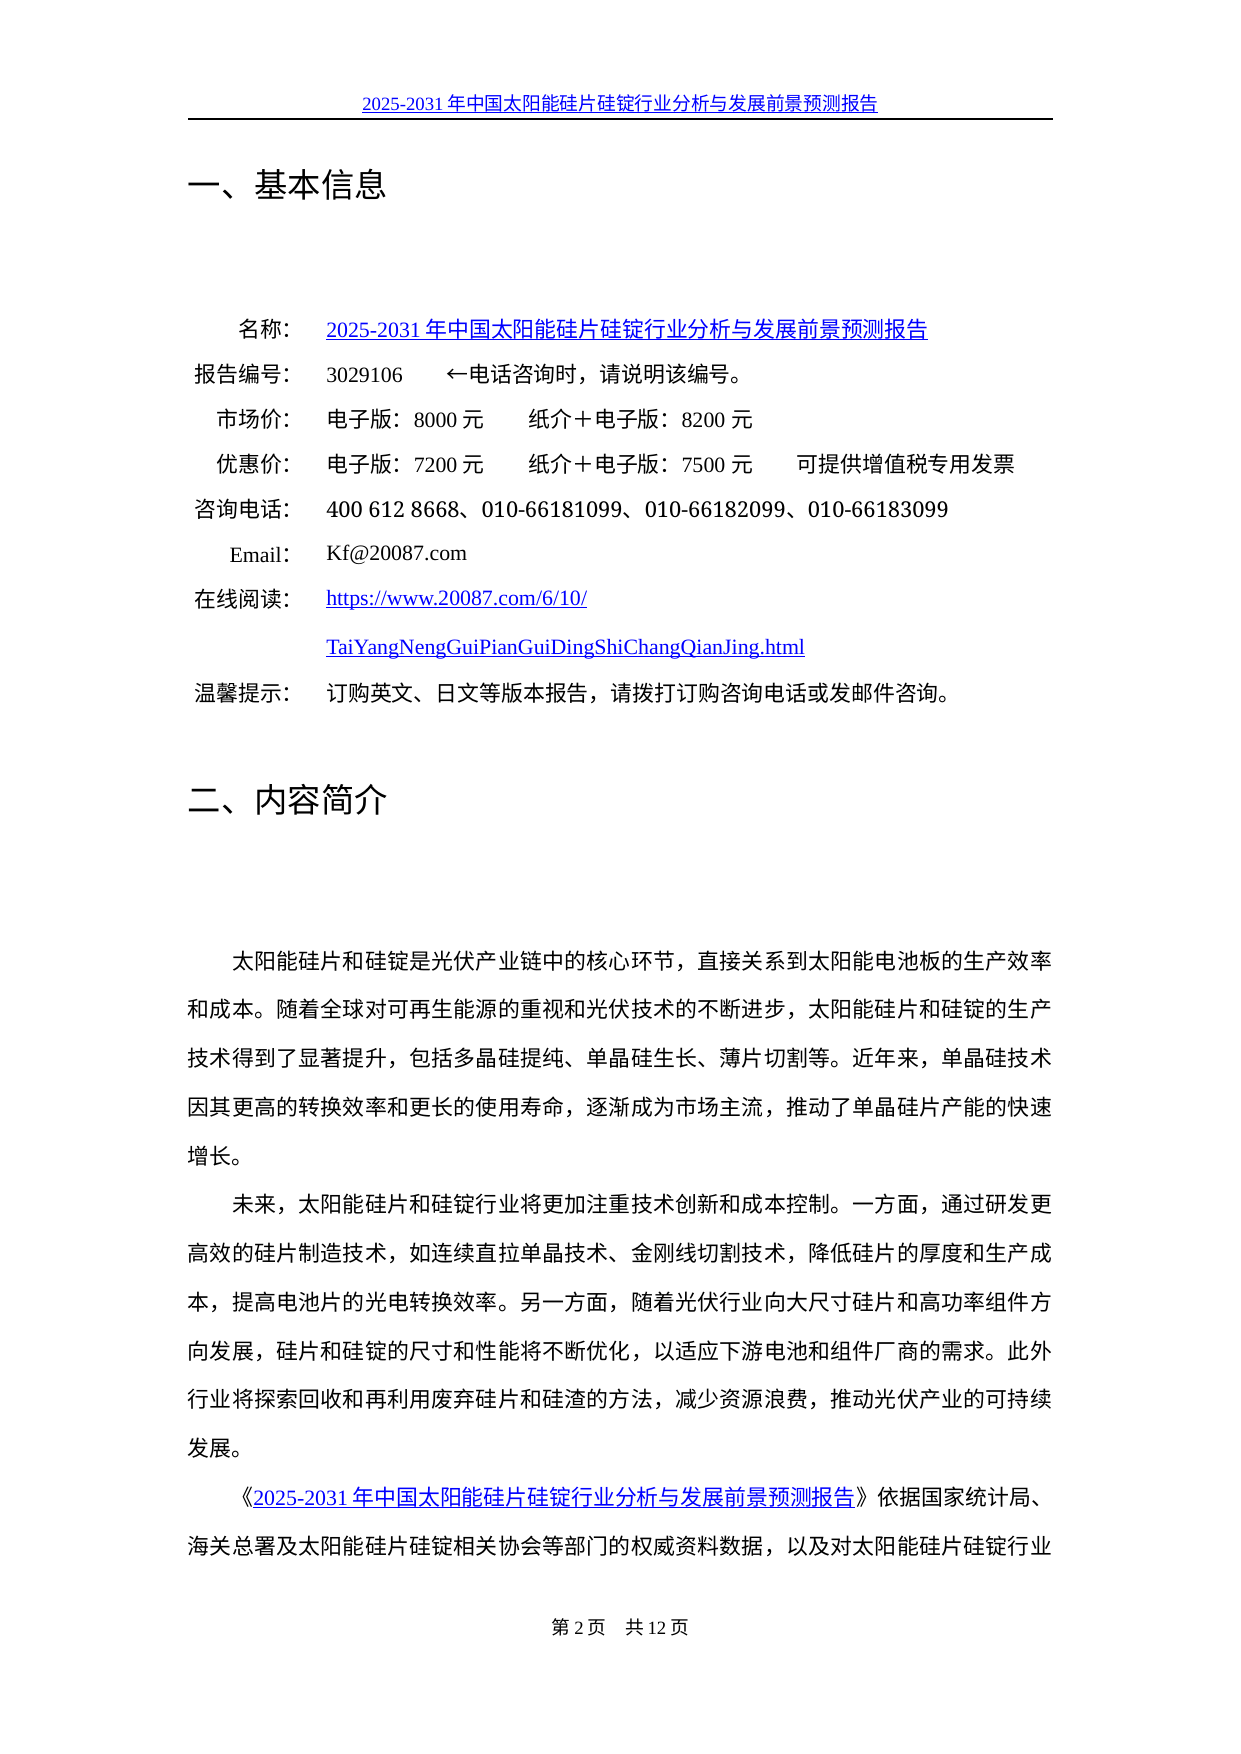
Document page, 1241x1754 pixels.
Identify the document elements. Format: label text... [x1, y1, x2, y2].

table_cell 电子版：8000 元 纸介＋电子版：8200 元 [315, 402, 1073, 447]
title 二、内容简介 [187, 766, 1053, 831]
table_cell 市场价： [167, 402, 315, 447]
table_cell 3029106 ←电话咨询时，请说明该编号。 [315, 357, 1073, 402]
table_cell 报告编号： [167, 357, 315, 402]
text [187, 943, 1053, 1561]
table_header 名称： [167, 312, 315, 357]
table_cell 咨询电话： [167, 492, 315, 537]
title 一、基本信息 [187, 150, 1053, 215]
table_cell Email： [167, 537, 315, 582]
table_cell 在线阅读： [167, 582, 315, 675]
table_cell [315, 582, 1073, 675]
table_cell Kf@20087.com [315, 537, 1073, 582]
table_header 2025-2031年中国太阳能硅片硅锭行业分析与发展前景预测报告 [315, 312, 1073, 357]
table_cell 订购英文、日文等版本报告，请拨打订购咨询电话或发邮件咨询。 [315, 675, 1073, 720]
table_cell 优惠价： [167, 447, 315, 492]
table_cell 电子版：7200 元 纸介＋电子版：7500 元 可提供增值税专用发票 [315, 447, 1073, 492]
table_cell 400 612 8668、010-66181099、010-66182099、010-66183099 [315, 492, 1073, 537]
table_cell 温馨提示： [167, 675, 315, 720]
